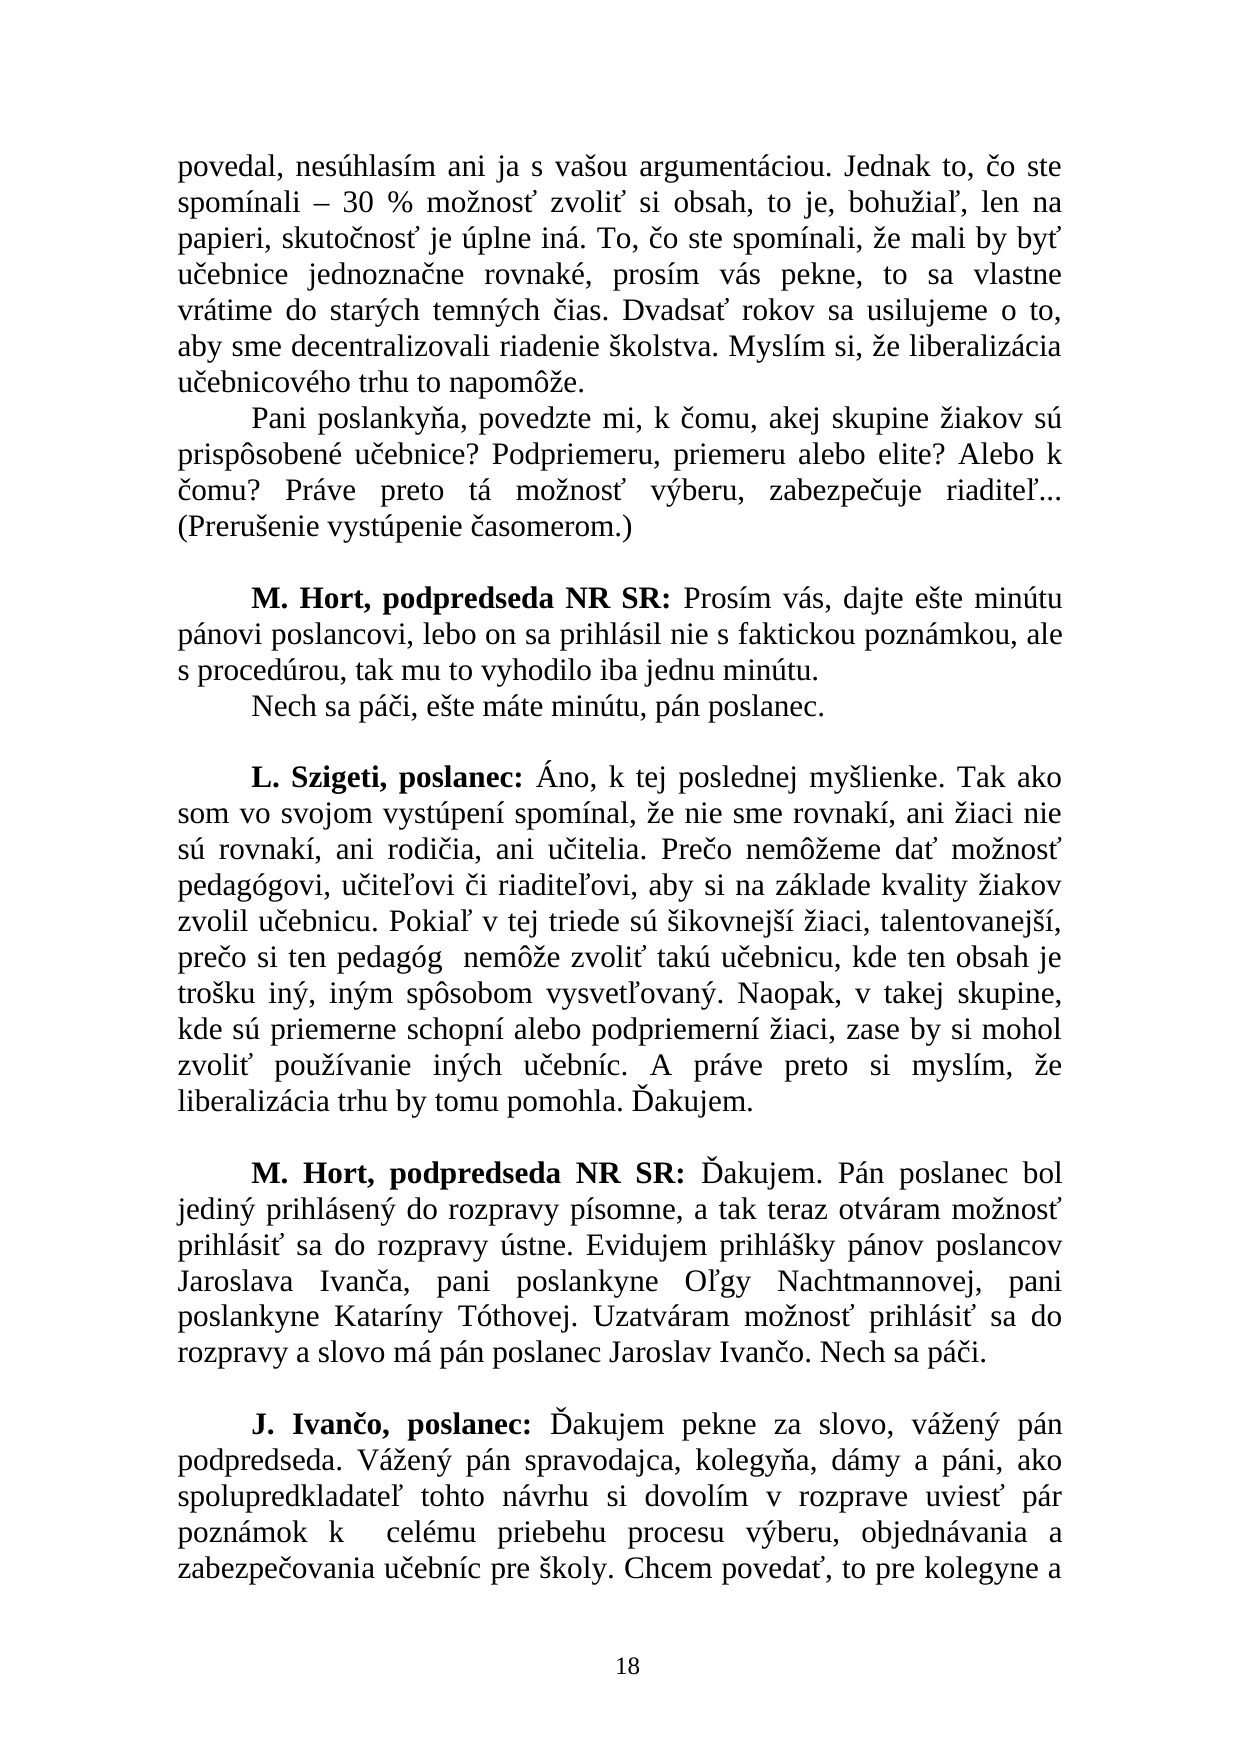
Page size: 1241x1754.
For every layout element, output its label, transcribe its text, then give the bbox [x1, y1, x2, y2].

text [177, 148, 1063, 399]
text Nech sa páči, ešte máte minútu, pán poslanec. [177, 687, 1063, 723]
text M. Hort, podpredseda NR SR: Prosím vás, dajte ešte minútu pánovi poslancovi, lebo on sa prihlásil nie s faktickou poznámkou, ale s procedúrou, tak mu to vyhodilo iba jednu minútu. [177, 579, 1063, 687]
text Pani poslankyňa, povedzte mi, k čomu, akej skupine žiakov sú prispôsobené učebnice? Podpriemeru, priemeru alebo elite? Alebo k čomu? Práve preto tá možnosť výberu, zabezpečuje riaditeľ... (Prerušenie vystúpenie časomerom.) [177, 399, 1063, 543]
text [177, 1406, 1063, 1585]
text M. Hort, podpredseda NR SR: Ďakujem. Pán poslanec bol jediný prihlásený do rozpravy písomne, a tak teraz otváram možnosť prihlásiť sa do rozpravy ústne. Evidujem prihlášky pánov poslancov Jaroslava Ivanča, pani poslankyne Oľgy Nachtmannovej, pani poslankyne Kataríny Tóthovej. Uzatváram možnosť prihlásiť sa do rozpravy a slovo má pán poslanec Jaroslav Ivančo. Nech sa páči. [177, 1154, 1063, 1369]
text L. Szigeti, poslanec: Áno, k tej poslednej myšlienke. Tak ako som vo svojom vystúpení spomínal, že nie sme rovnakí, ani žiaci nie sú rovnakí, ani rodičia, ani učitelia. Prečo nemôžeme dať možnosť pedagógovi, učiteľovi či riaditeľovi, aby si na základe kvality žiakov zvolil učebnicu. Pokiaľ v tej triede sú šikovnejší žiaci, talentovanejší, prečo si ten pedagóg nemôže zvoliť takú učebnicu, kde ten obsah je trošku iný, iným spôsobom vysvetľovaný. Naopak, v takej skupine, kde sú priemerne schopní alebo podpriemerní žiaci, zase by si mohol zvoliť používanie iných učebníc. A práve preto si myslím, že liberalizácia trhu by tomu pomohla. Ďakujem. [177, 759, 1063, 1118]
